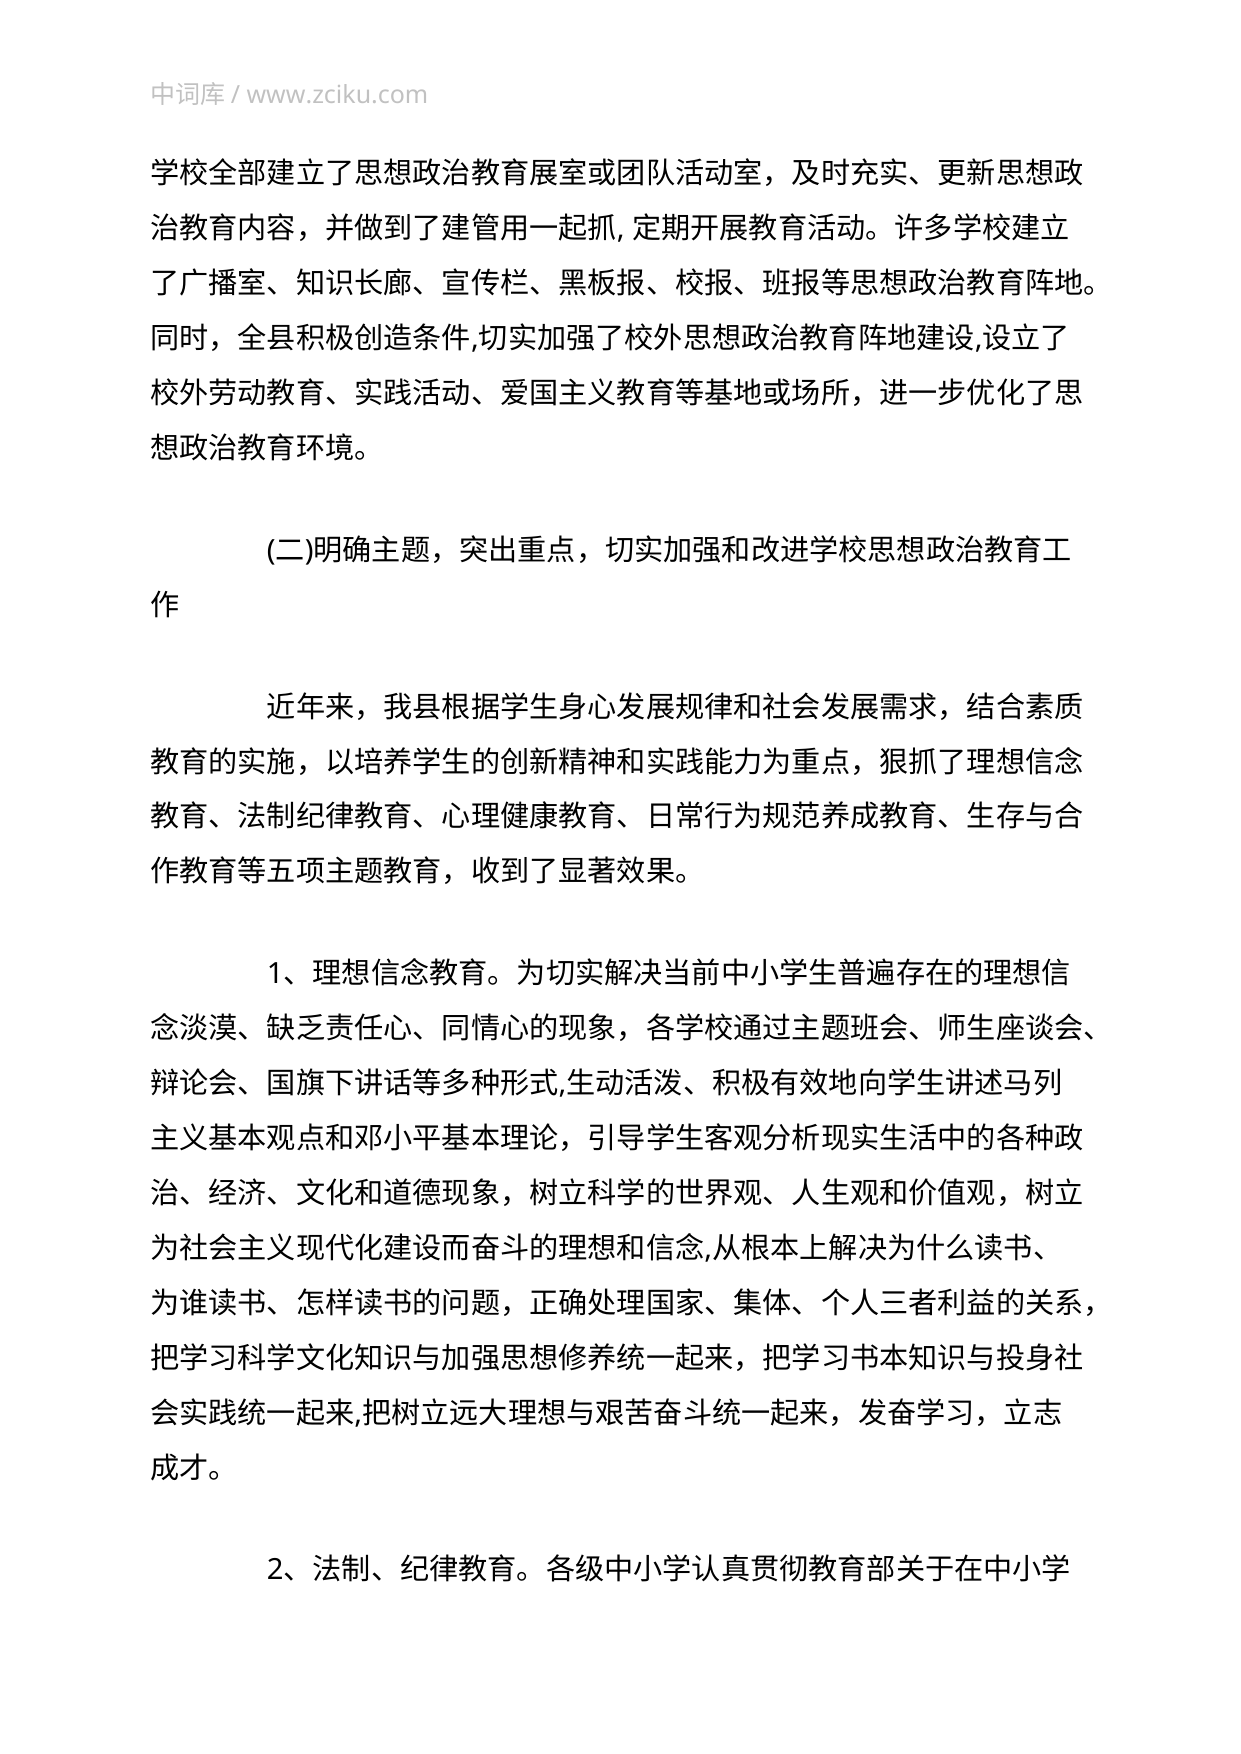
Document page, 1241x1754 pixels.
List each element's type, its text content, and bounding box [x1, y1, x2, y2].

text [150, 1546, 1090, 1588]
text (二)明确主题，突出重点，切实加强和改进学校思想政治教育工作 [150, 526, 1090, 624]
text 1、理想信念教育。为切实解决当前中小学生普遍存在的理想信念淡漠、缺乏责任心、同情心的现象，各学校通过主题班会、师生座谈会、辩论会、国旗下讲话等多种形式,生动活泼、积极有效地向学生讲述马列主义基本观点和邓小平基本理论，引导学生客观分析现实生活中的各种政治、经济、文化和道德现象，树立科学的世界观、人生观和价值观，树立为社会主义现代化建设而奋斗的理想和信念,从根本上解决为什么读书、为谁读书、怎样读书的问题，正确处理国家、集体、个人三者利益的关系，把学习科学文化知识与加强思想修养统一起来，把学习书本知识与投身社会实践统一起来,把树立远大理想与艰苦奋斗统一起来，发奋学习，立志成才。 [150, 950, 1090, 1486]
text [150, 150, 1090, 467]
text 近年来，我县根据学生身心发展规律和社会发展需求，结合素质教育的实施，以培养学生的创新精神和实践能力为重点，狠抓了理想信念教育、法制纪律教育、心理健康教育、日常行为规范养成教育、生存与合作教育等五项主题教育，收到了显著效果。 [150, 683, 1090, 890]
